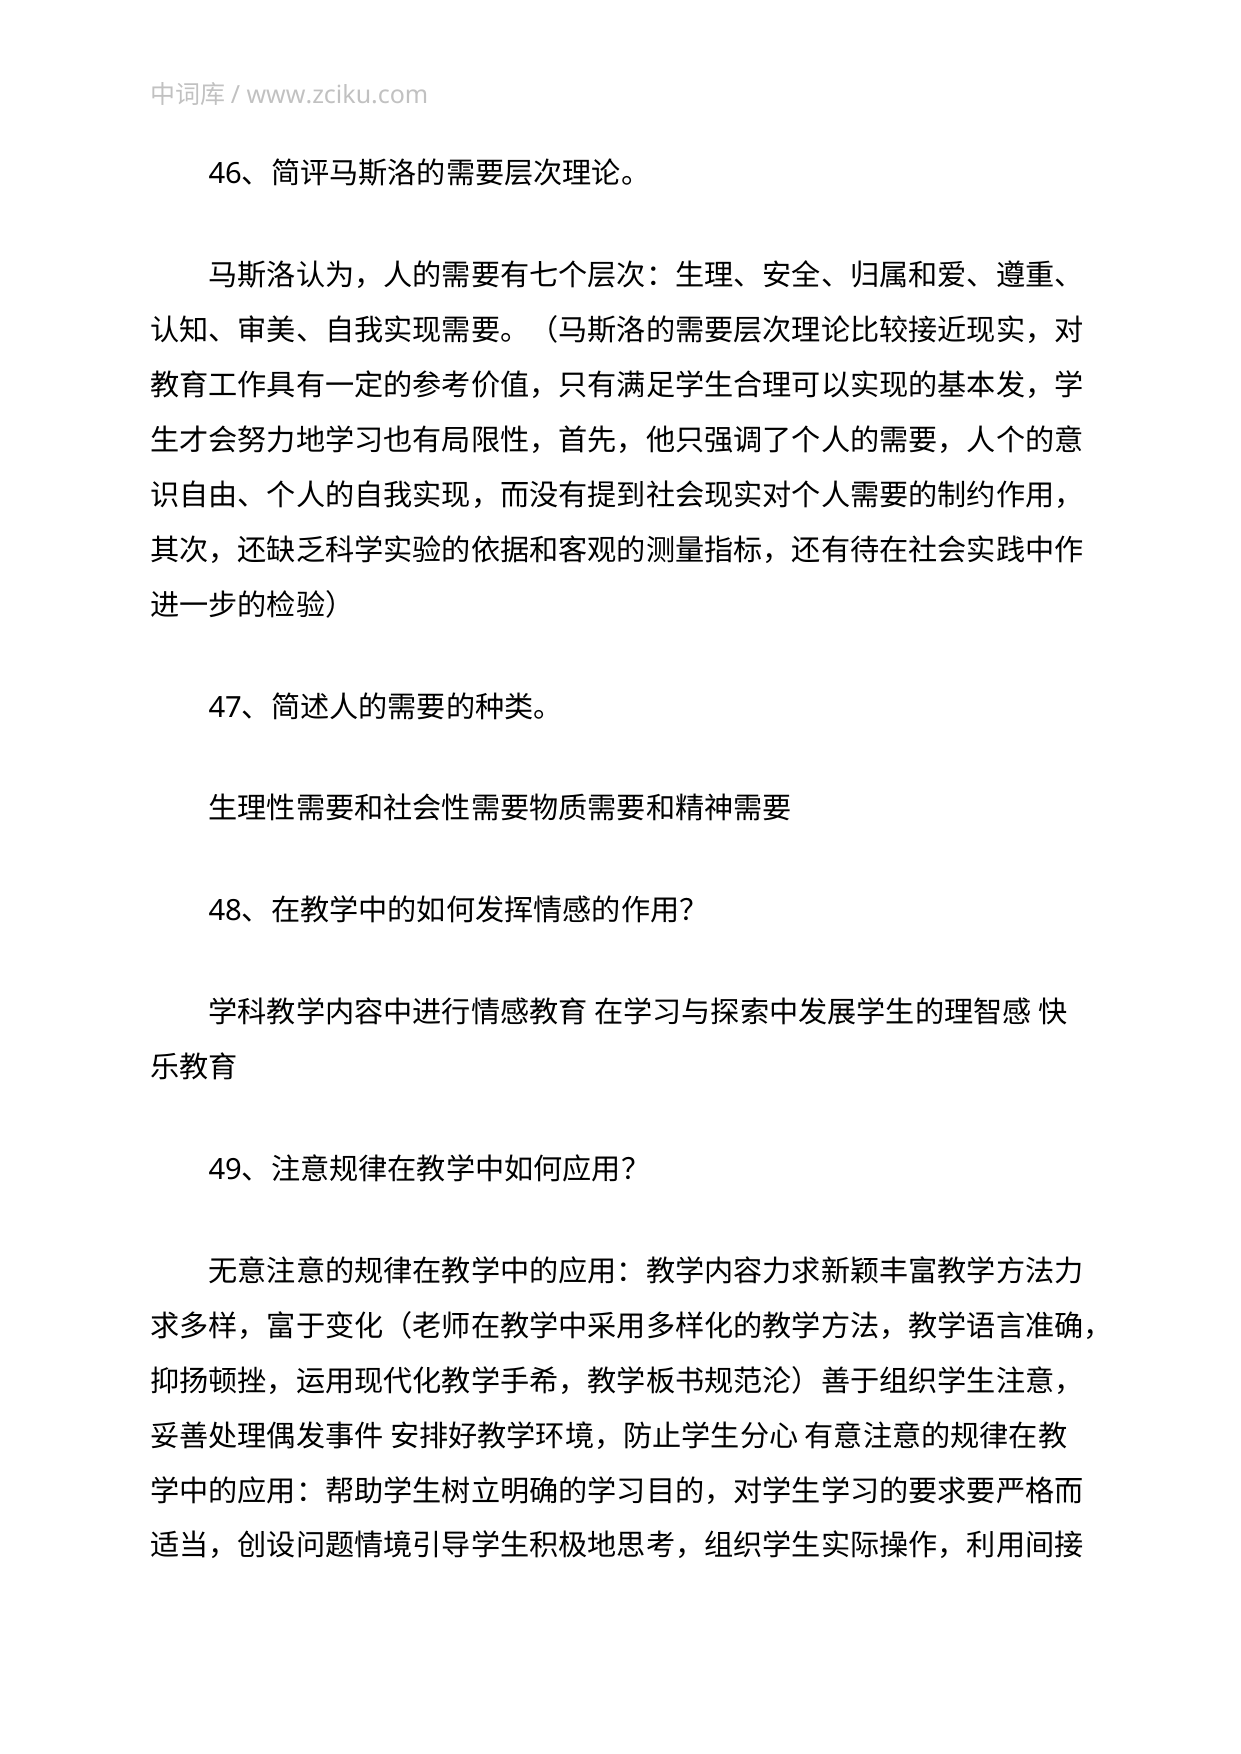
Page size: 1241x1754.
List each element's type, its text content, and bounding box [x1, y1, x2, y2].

text 46、简评马斯洛的需要层次理论。 [150, 150, 1090, 192]
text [150, 1247, 1090, 1564]
text 马斯洛认为，人的需要有七个层次：生理、安全、归属和爱、遵重、认知、审美、自我实现需要。（马斯洛的需要层次理论比较接近现实，对教育工作具有一定的参考价值，只有满足学生合理可以实现的基本发，学生才会努力地学习也有局限性，首先，他只强调了个人的需要，人个的意识自由、个人的自我实现，而没有提到社会现实对个人需要的制约作用，其次，还缺乏科学实验的依据和客观的测量指标，还有待在社会实践中作进一步的检验） [150, 252, 1090, 624]
text 生理性需要和社会性需要物质需要和精神需要 [150, 785, 1090, 827]
text 学科教学内容中进行情感教育 在学习与探索中发展学生的理智感 快乐教育 [150, 989, 1090, 1086]
text 47、简述人的需要的种类。 [150, 683, 1090, 726]
text 49、注意规律在教学中如何应用？ [150, 1146, 1090, 1188]
text 48、在教学中的如何发挥情感的作用？ [150, 887, 1090, 929]
